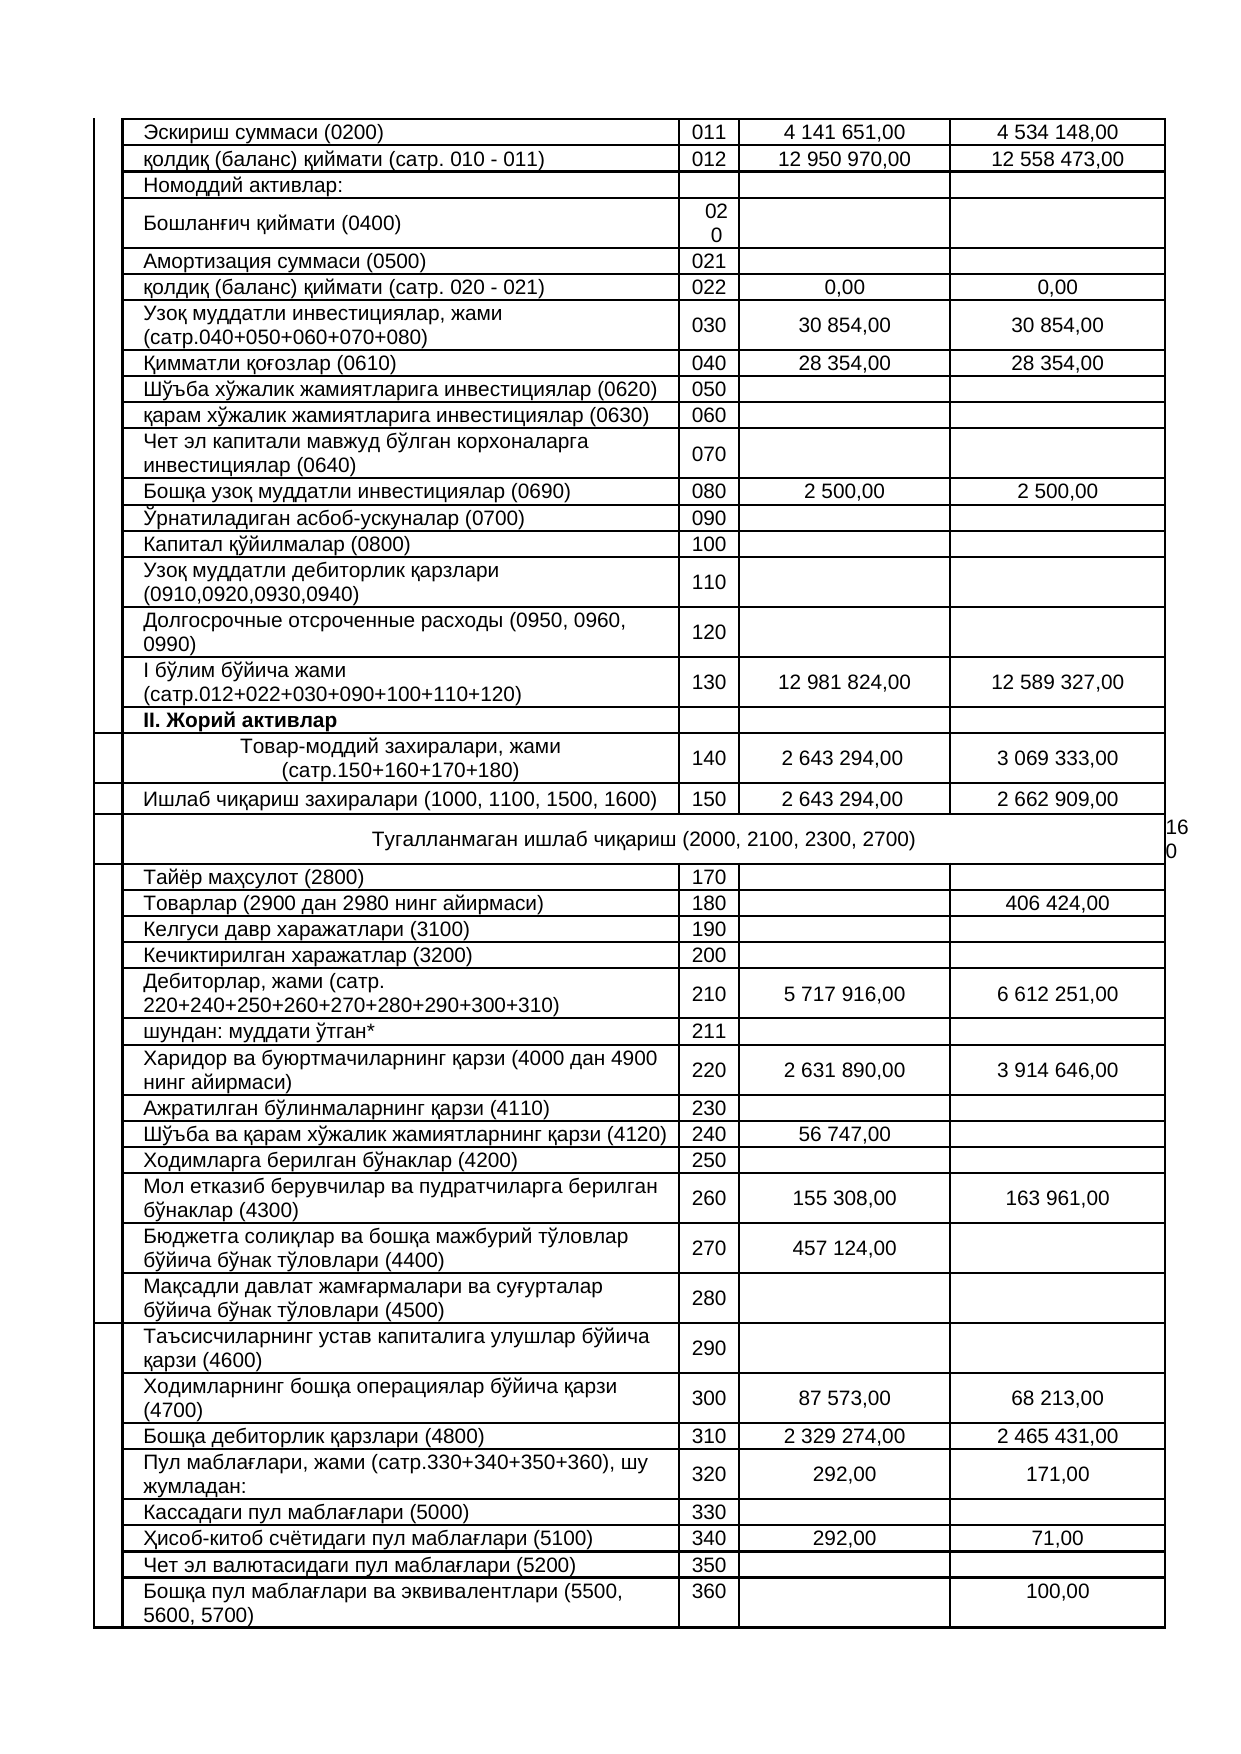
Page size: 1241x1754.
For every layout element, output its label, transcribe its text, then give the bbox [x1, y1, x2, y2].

table_cell [740, 199, 949, 247]
table_cell [951, 608, 1164, 656]
table_cell [1166, 1222, 1200, 1272]
table_cell Ходимларга берилган бўнаклар (4200) [124, 1148, 678, 1172]
table_cell [740, 708, 949, 732]
table_cell 71,00 [951, 1526, 1164, 1550]
table_cell 130 [680, 658, 738, 706]
table_cell [1166, 1094, 1200, 1119]
table_cell 190 [680, 917, 738, 941]
table_cell Ҳисоб-китоб счётидаги пул маблағлари (5100) [124, 1526, 678, 1550]
table_cell [1166, 1120, 1200, 1146]
table_cell Қимматли қоғозлар (0610) [124, 351, 678, 375]
table_cell I бўлим бўйича жами (сатр.012+022+030+090+100+110+120) [124, 658, 678, 706]
table_cell [1166, 477, 1200, 503]
table_cell Товарлар (2900 дан 2980 нинг айирмаси) [124, 891, 678, 915]
table_cell 4 534 148,00 [951, 120, 1164, 144]
table_cell [740, 532, 949, 556]
table_cell [1166, 656, 1200, 706]
table_cell 12 981 824,00 [740, 658, 949, 706]
table_cell 360 [680, 1579, 738, 1626]
table_cell [951, 1324, 1164, 1372]
table_cell [1166, 1448, 1200, 1498]
table_cell [1166, 1044, 1200, 1093]
table_cell [1166, 401, 1200, 427]
table_cell Товар-моддий захиралари, жами (сатр.150+160+170+180) [124, 734, 678, 782]
table_cell [1166, 556, 1200, 606]
table_cell 406 424,00 [951, 891, 1164, 915]
table_cell [951, 249, 1164, 273]
table_cell 6 612 251,00 [951, 969, 1164, 1017]
table_cell [740, 173, 949, 197]
table_cell 060 [680, 403, 738, 427]
table_cell Кечиктирилган харажатлар (3200) [124, 943, 678, 967]
table_cell [1166, 197, 1200, 247]
table_cell 250 [680, 1148, 738, 1172]
table_cell [951, 943, 1164, 967]
table_cell 171,00 [951, 1450, 1164, 1498]
table_cell 2 500,00 [740, 479, 949, 503]
table_cell [951, 1500, 1164, 1524]
table_cell 030 [680, 301, 738, 349]
table_cell 2 643 294,00 [740, 734, 949, 782]
table_cell 292,00 [740, 1526, 949, 1550]
table_cell 0,00 [740, 275, 949, 299]
table_cell [1166, 530, 1200, 556]
table_cell Номоддий активлар: [124, 173, 678, 197]
table_cell 30 854,00 [951, 301, 1164, 349]
table_cell 070 [680, 429, 738, 477]
table_cell [740, 1096, 949, 1119]
table_cell Эскириш суммаси (0200) [124, 120, 678, 144]
table_cell [740, 249, 949, 273]
table_cell [1166, 427, 1200, 477]
table_cell Мақсадли давлат жамғармалари ва суғурталар бўйича бўнак тўловлари (4500) [124, 1274, 678, 1322]
table_cell Тайёр маҳсулот (2800) [124, 865, 678, 889]
table_cell [1166, 170, 1200, 197]
table_cell [740, 1324, 949, 1372]
table_cell 290 [680, 1324, 738, 1372]
table_cell 211 [680, 1019, 738, 1043]
table_cell Ўрнатиладиган асбоб-ускуналар (0700) [124, 506, 678, 529]
table_cell 2 329 274,00 [740, 1424, 949, 1448]
table_cell [740, 1500, 949, 1524]
table_cell 28 354,00 [740, 351, 949, 375]
table_cell Бошқа узоқ муддатли инвестициялар (0690) [124, 479, 678, 503]
table_cell [95, 815, 121, 863]
table_cell [1166, 144, 1200, 170]
table_cell [951, 865, 1164, 889]
table_cell қарам хўжалик жамиятларига инвестициялар (0630) [124, 403, 678, 427]
table_cell [951, 917, 1164, 941]
table_cell 30 854,00 [740, 301, 949, 349]
table_cell 120 [680, 608, 738, 656]
table_cell [1166, 1146, 1200, 1172]
table_cell Ишлаб чиқариш захиралари (1000, 1100, 1500, 1600) [124, 784, 678, 813]
table_cell [951, 1148, 1164, 1172]
table_cell 200 [680, 943, 738, 967]
table_cell [95, 1324, 121, 1626]
table_cell 28 354,00 [951, 351, 1164, 375]
table_cell Таъсисчиларнинг устав капиталига улушлар бўйича қарзи (4600) [124, 1324, 678, 1372]
table_cell 021 [680, 249, 738, 273]
table_cell [1166, 299, 1200, 349]
table_cell 310 [680, 1424, 738, 1448]
table_cell [1166, 1322, 1200, 1372]
table_cell [951, 429, 1164, 477]
table_cell Харидор ва буюртмачиларнинг қарзи (4000 дан 4900 нинг айирмаси) [124, 1046, 678, 1093]
table_cell [95, 784, 121, 813]
table_cell [951, 173, 1164, 197]
table_cell [680, 708, 738, 732]
table_cell Чет эл валютасидаги пул маблағлари (5200) [124, 1553, 678, 1576]
table_cell II. Жорий активлар [124, 708, 678, 732]
table_cell қолдиқ (баланс) қиймати (сатр. 020 - 021) [124, 275, 678, 299]
table_cell 110 [680, 558, 738, 606]
table_cell [740, 1274, 949, 1322]
table_cell [740, 1579, 949, 1626]
table_cell Кассадаги пул маблағлари (5000) [124, 1500, 678, 1524]
table_cell [740, 429, 949, 477]
table_cell [740, 1019, 949, 1043]
table_cell 150 [680, 784, 738, 813]
table_cell [740, 377, 949, 401]
table_cell 022 [680, 275, 738, 299]
table_cell 100,00 [951, 1579, 1164, 1626]
table_cell [951, 1553, 1164, 1576]
table_cell [740, 865, 949, 889]
table_cell [740, 917, 949, 941]
table_cell 12 950 970,00 [740, 146, 949, 170]
table_cell [740, 1148, 949, 1172]
table_cell 100 [680, 532, 738, 556]
table_cell [95, 247, 121, 732]
table_cell [951, 708, 1164, 732]
table_cell Шўъба ва қарам хўжалик жамиятларнинг қарзи (4120) [124, 1122, 678, 1146]
table_cell [1166, 1550, 1200, 1576]
table_cell 140 [680, 734, 738, 782]
table_cell 56 747,00 [740, 1122, 949, 1146]
table_cell 0,00 [951, 275, 1164, 299]
table_cell [1166, 967, 1200, 1017]
table_cell 230 [680, 1096, 738, 1119]
table_cell 12 558 473,00 [951, 146, 1164, 170]
table_cell 240 [680, 1122, 738, 1146]
table_cell 340 [680, 1526, 738, 1550]
table_cell Дебиторлар, жами (сатр. 220+240+250+260+270+280+290+300+310) [124, 969, 678, 1017]
table_cell 3 914 646,00 [951, 1046, 1164, 1093]
table_cell 163 961,00 [951, 1174, 1164, 1222]
table_cell [1166, 606, 1200, 656]
table_cell [1166, 375, 1200, 401]
table_cell 180 [680, 891, 738, 915]
table_cell [1166, 1172, 1200, 1222]
table_cell [740, 943, 949, 967]
table_cell [1166, 706, 1200, 732]
table_cell [951, 403, 1164, 427]
table_cell 292,00 [740, 1450, 949, 1498]
table_cell [740, 1553, 949, 1576]
table_cell 12 589 327,00 [951, 658, 1164, 706]
table_cell 260 [680, 1174, 738, 1222]
table_cell 280 [680, 1274, 738, 1322]
table_cell [740, 891, 949, 915]
table_cell 2 631 890,00 [740, 1046, 949, 1093]
table_cell Келгуси давр харажатлари (3100) [124, 917, 678, 941]
table_cell 300 [680, 1374, 738, 1422]
table_cell 2 500,00 [951, 479, 1164, 503]
table_cell [951, 1122, 1164, 1146]
table_cell [740, 558, 949, 606]
table_cell [680, 173, 738, 197]
table_cell Узоқ муддатли дебиторлик қарзлари (0910,0920,0930,0940) [124, 558, 678, 606]
table_cell Ходимларнинг бошқа операциялар бўйича қарзи (4700) [124, 1374, 678, 1422]
table_cell 270 [680, 1224, 738, 1272]
table_cell [740, 608, 949, 656]
table_cell 080 [680, 479, 738, 503]
table_cell [1166, 1422, 1200, 1448]
table_cell Ажратилган бўлинмаларнинг қарзи (4110) [124, 1096, 678, 1119]
table_cell [1166, 349, 1200, 375]
table_cell 4 141 651,00 [740, 120, 949, 144]
table_cell [951, 1019, 1164, 1043]
table_cell [951, 1224, 1164, 1272]
table_cell Долгосрочные отсроченные расходы (0950, 0960, 0990) [124, 608, 678, 656]
table_cell [951, 1274, 1164, 1322]
table_cell [951, 1096, 1164, 1119]
table_cell 2 465 431,00 [951, 1424, 1164, 1448]
table_cell Бошқа пул маблағлари ва эквивалентлари (5500, 5600, 5700) [124, 1579, 678, 1626]
table_cell 011 [680, 120, 738, 144]
table_cell [1166, 1272, 1200, 1322]
table_cell 170 [680, 865, 738, 889]
table_cell [95, 734, 121, 782]
table_cell [951, 558, 1164, 606]
table_cell [1166, 1524, 1200, 1550]
table_cell [740, 506, 949, 529]
table_cell 090 [680, 506, 738, 529]
table_cell Бошланғич қиймати (0400) [124, 199, 678, 247]
table_cell 87 573,00 [740, 1374, 949, 1422]
table_cell 050 [680, 377, 738, 401]
table_cell [1166, 273, 1200, 299]
table_cell [1166, 1017, 1200, 1043]
table_cell 2 643 294,00 [740, 784, 949, 813]
table_cell 160 [1166, 813, 1200, 863]
table_cell [951, 199, 1164, 247]
table_cell 5 717 916,00 [740, 969, 949, 1017]
table_cell [951, 377, 1164, 401]
table_cell Чет эл капитали мавжуд бўлган корхоналарга инвестициялар (0640) [124, 429, 678, 477]
table_cell 020 [680, 199, 738, 247]
table_cell Бошқа дебиторлик қарзлари (4800) [124, 1424, 678, 1448]
table_cell [95, 865, 121, 1322]
table_cell Амортизация суммаси (0500) [124, 249, 678, 273]
table_cell Бюджетга солиқлар ва бошқа мажбурий тўловлар бўйича бўнак тўловлари (4400) [124, 1224, 678, 1272]
table_cell [1166, 941, 1200, 967]
table_cell [1166, 1498, 1200, 1524]
table_cell [1166, 889, 1200, 915]
table_cell 3 069 333,00 [951, 734, 1164, 782]
table_cell 155 308,00 [740, 1174, 949, 1222]
table_cell [1166, 247, 1200, 273]
table_cell 2 662 909,00 [951, 784, 1164, 813]
table_cell [1166, 118, 1200, 144]
table_cell [951, 532, 1164, 556]
table_cell 350 [680, 1553, 738, 1576]
table_cell [951, 506, 1164, 529]
table_cell [1166, 1372, 1200, 1422]
table_cell 210 [680, 969, 738, 1017]
table_cell 457 124,00 [740, 1224, 949, 1272]
table_cell Узоқ муддатли инвестициялар, жами (сатр.040+050+060+070+080) [124, 301, 678, 349]
table_cell Мол етказиб берувчилар ва пудратчиларга берилган бўнаклар (4300) [124, 1174, 678, 1222]
table_cell Шўъба хўжалик жамиятларига инвестициялар (0620) [124, 377, 678, 401]
table_cell 330 [680, 1500, 738, 1524]
table_cell 040 [680, 351, 738, 375]
table_cell 012 [680, 146, 738, 170]
table_cell [740, 403, 949, 427]
table_cell [1166, 782, 1200, 813]
table_cell шундан: муддати ўтган* [124, 1019, 678, 1043]
table_cell [1166, 504, 1200, 529]
table_cell Тугалланмаган ишлаб чиқариш (2000, 2100, 2300, 2700) [124, 815, 1164, 863]
table_cell [1166, 863, 1200, 889]
table_cell [1166, 915, 1200, 941]
table_cell 220 [680, 1046, 738, 1093]
table_cell 320 [680, 1450, 738, 1498]
table_cell Капитал қўйилмалар (0800) [124, 532, 678, 556]
table_cell Пул маблағлари, жами (сатр.330+340+350+360), шу жумладан: [124, 1450, 678, 1498]
table_cell [1166, 1576, 1200, 1626]
table_cell қолдиқ (баланс) қиймати (сатр. 010 - 011) [124, 146, 678, 170]
table_cell 68 213,00 [951, 1374, 1164, 1422]
table_cell [1166, 732, 1200, 782]
